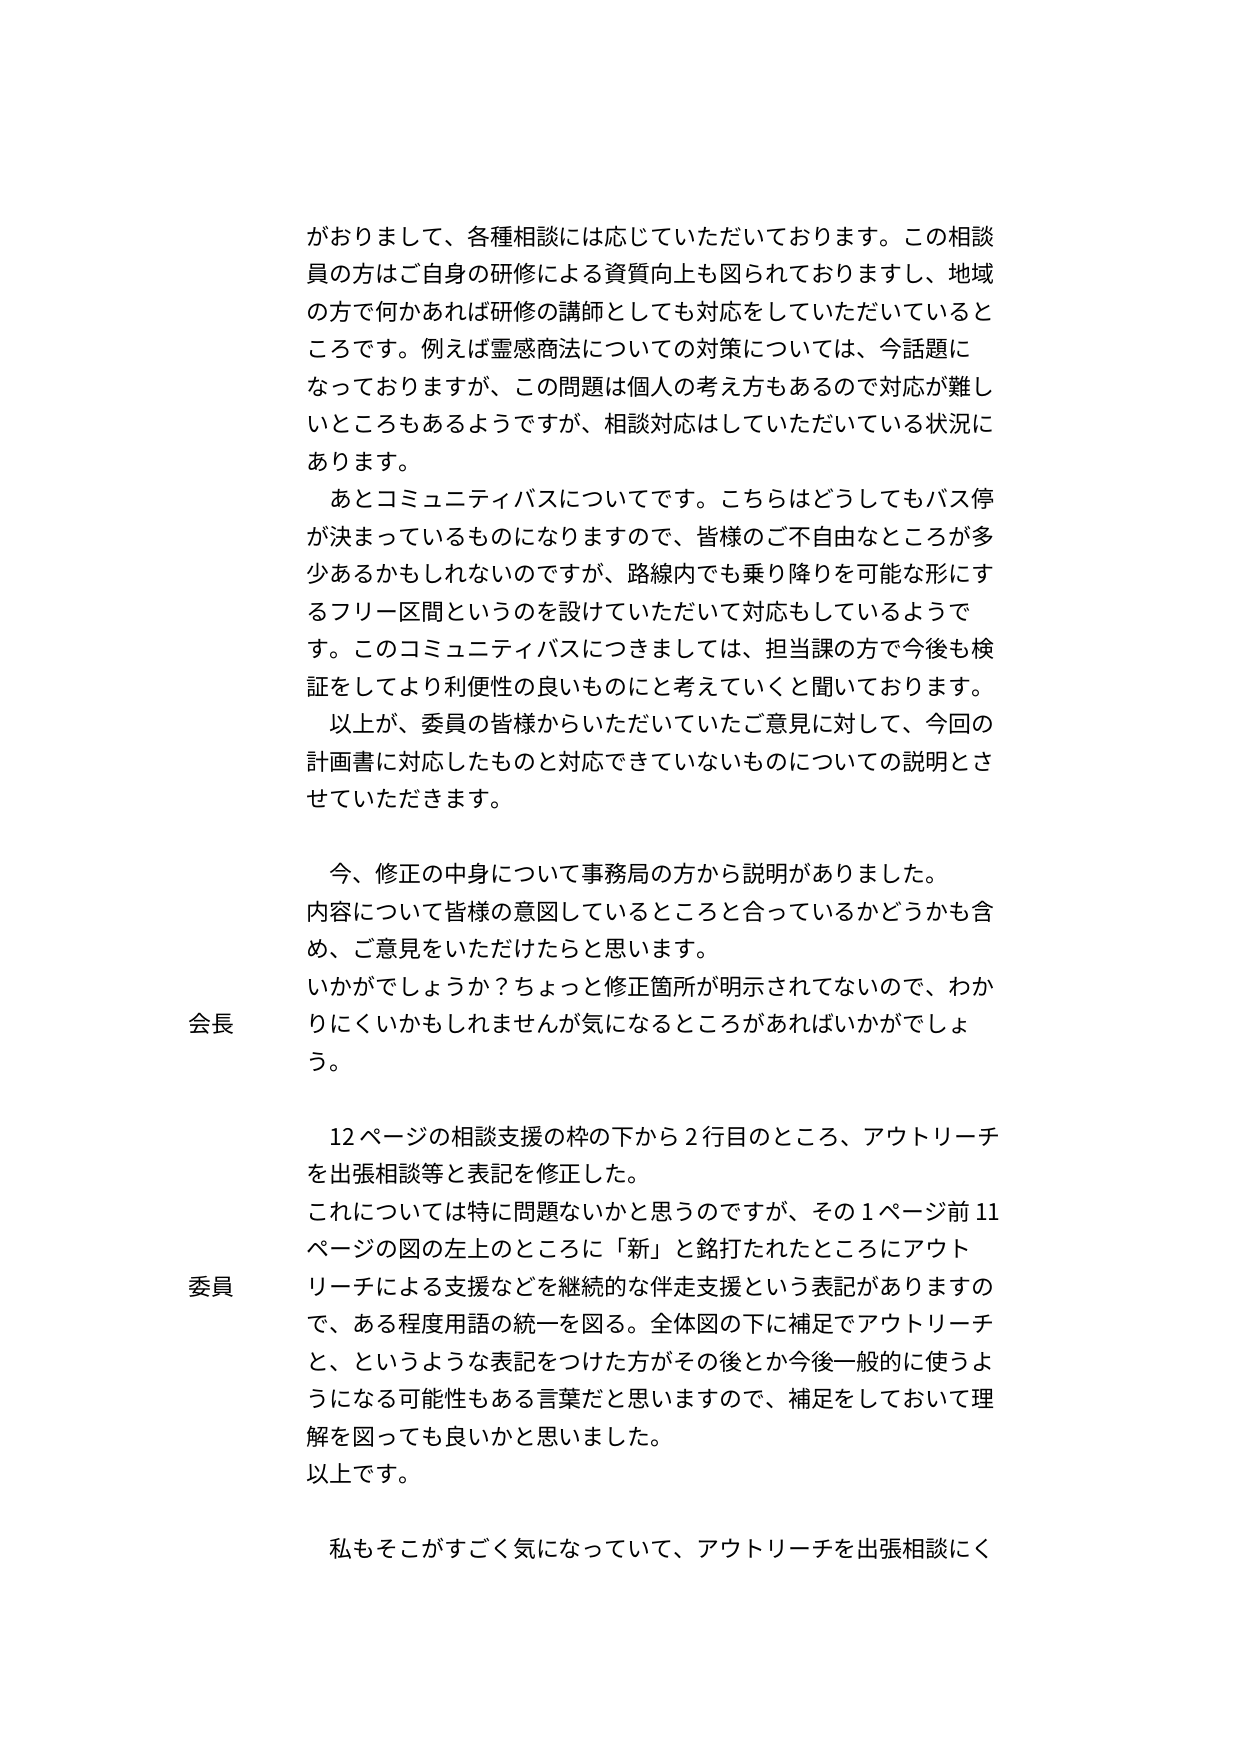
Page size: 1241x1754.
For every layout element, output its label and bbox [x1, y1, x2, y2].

table_header [177, 217, 295, 1567]
table_header [295, 217, 1018, 1567]
